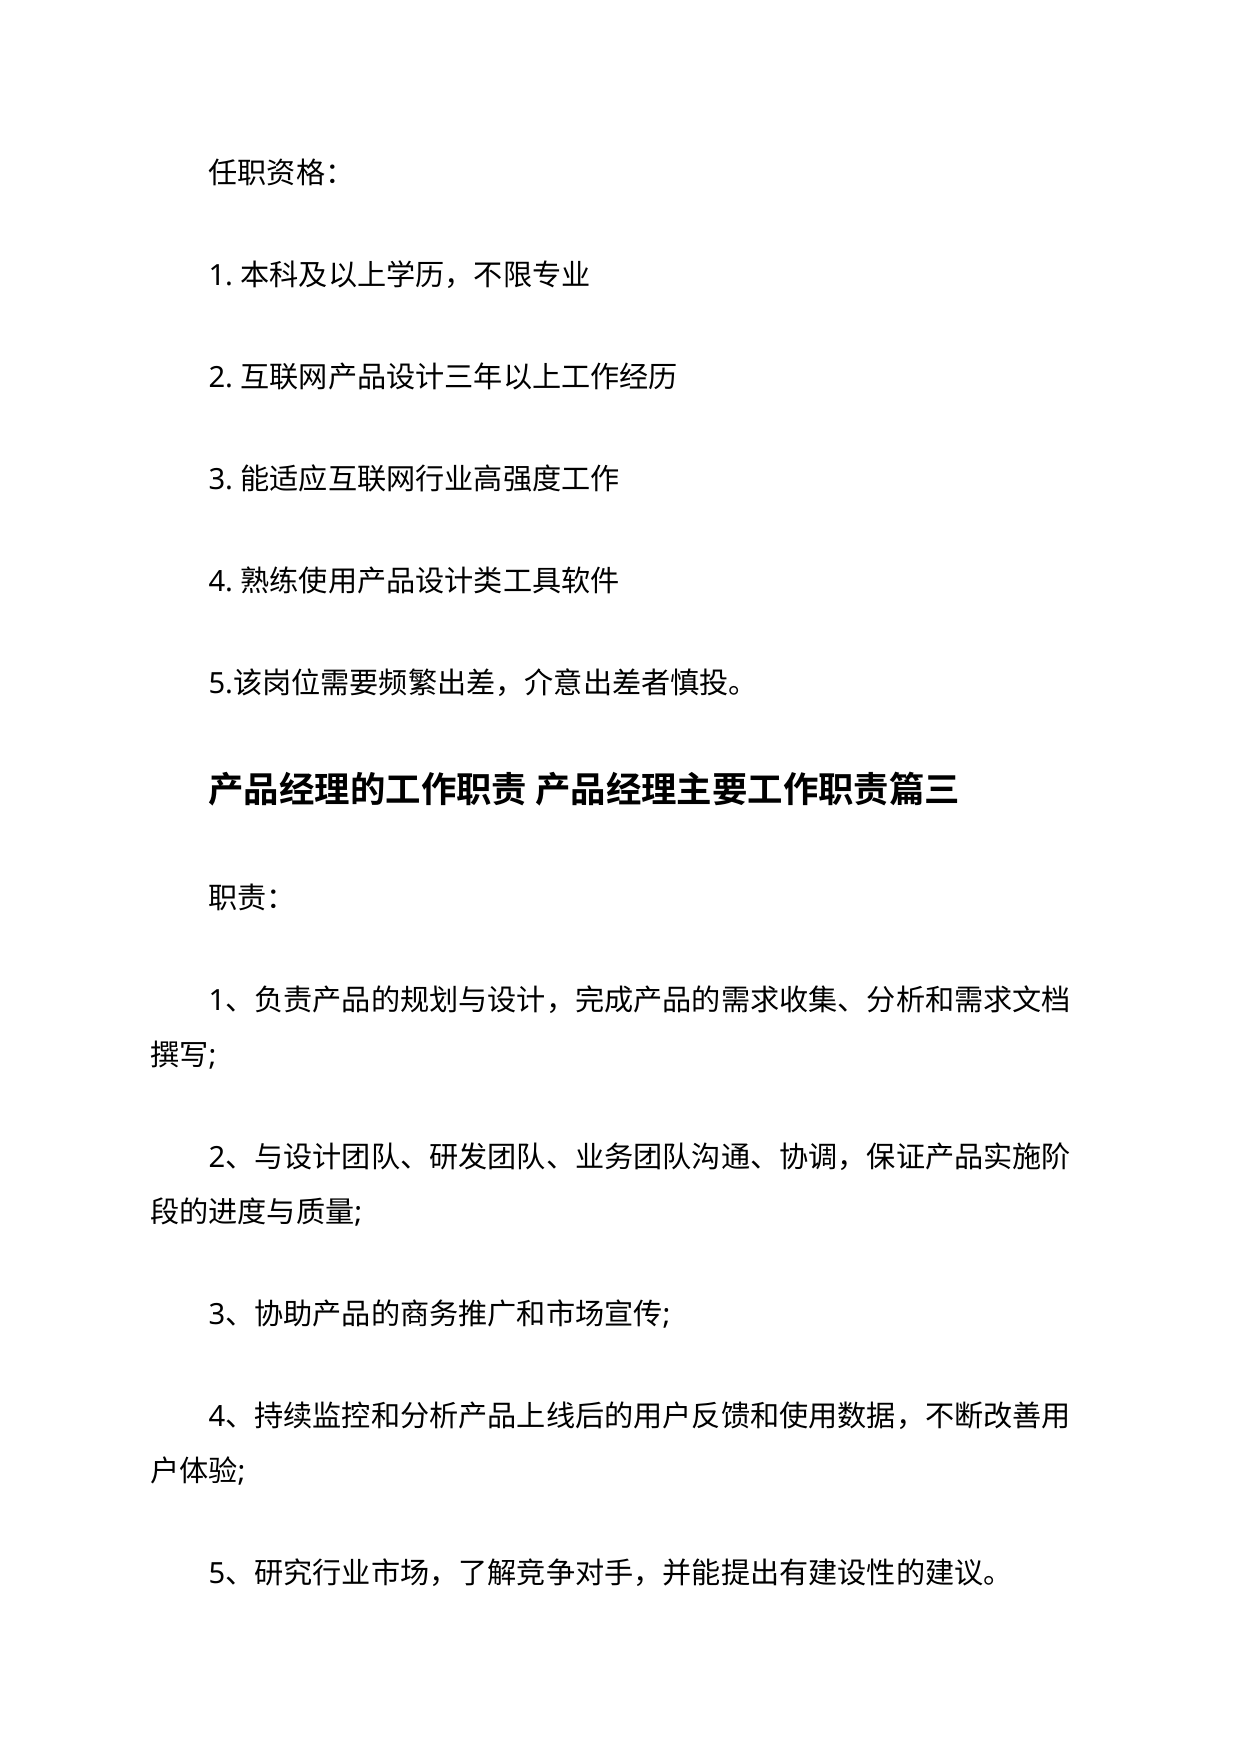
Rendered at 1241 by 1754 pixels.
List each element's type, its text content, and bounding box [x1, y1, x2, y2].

text 职责： [150, 875, 1090, 917]
text 2. 互联网产品设计三年以上工作经历 [150, 354, 1090, 396]
text 1、负责产品的规划与设计，完成产品的需求收集、分析和需求文档撰写; [150, 977, 1090, 1074]
text 3. 能适应互联网行业高强度工作 [150, 456, 1090, 498]
text 4、持续监控和分析产品上线后的用户反馈和使用数据，不断改善用户体验; [150, 1393, 1090, 1490]
text 1. 本科及以上学历，不限专业 [150, 252, 1090, 294]
text 产品经理的工作职责 产品经理主要工作职责篇三 [150, 762, 1090, 813]
text 3、协助产品的商务推广和市场宣传; [150, 1291, 1090, 1333]
text 4. 熟练使用产品设计类工具软件 [150, 558, 1090, 600]
text 任职资格： [150, 150, 1090, 192]
text 5.该岗位需要频繁出差，介意出差者慎投。 [150, 660, 1090, 702]
text 5、研究行业市场，了解竞争对手，并能提出有建设性的建议。 [150, 1550, 1090, 1592]
text 2、与设计团队、研发团队、业务团队沟通、协调，保证产品实施阶段的进度与质量; [150, 1134, 1090, 1231]
